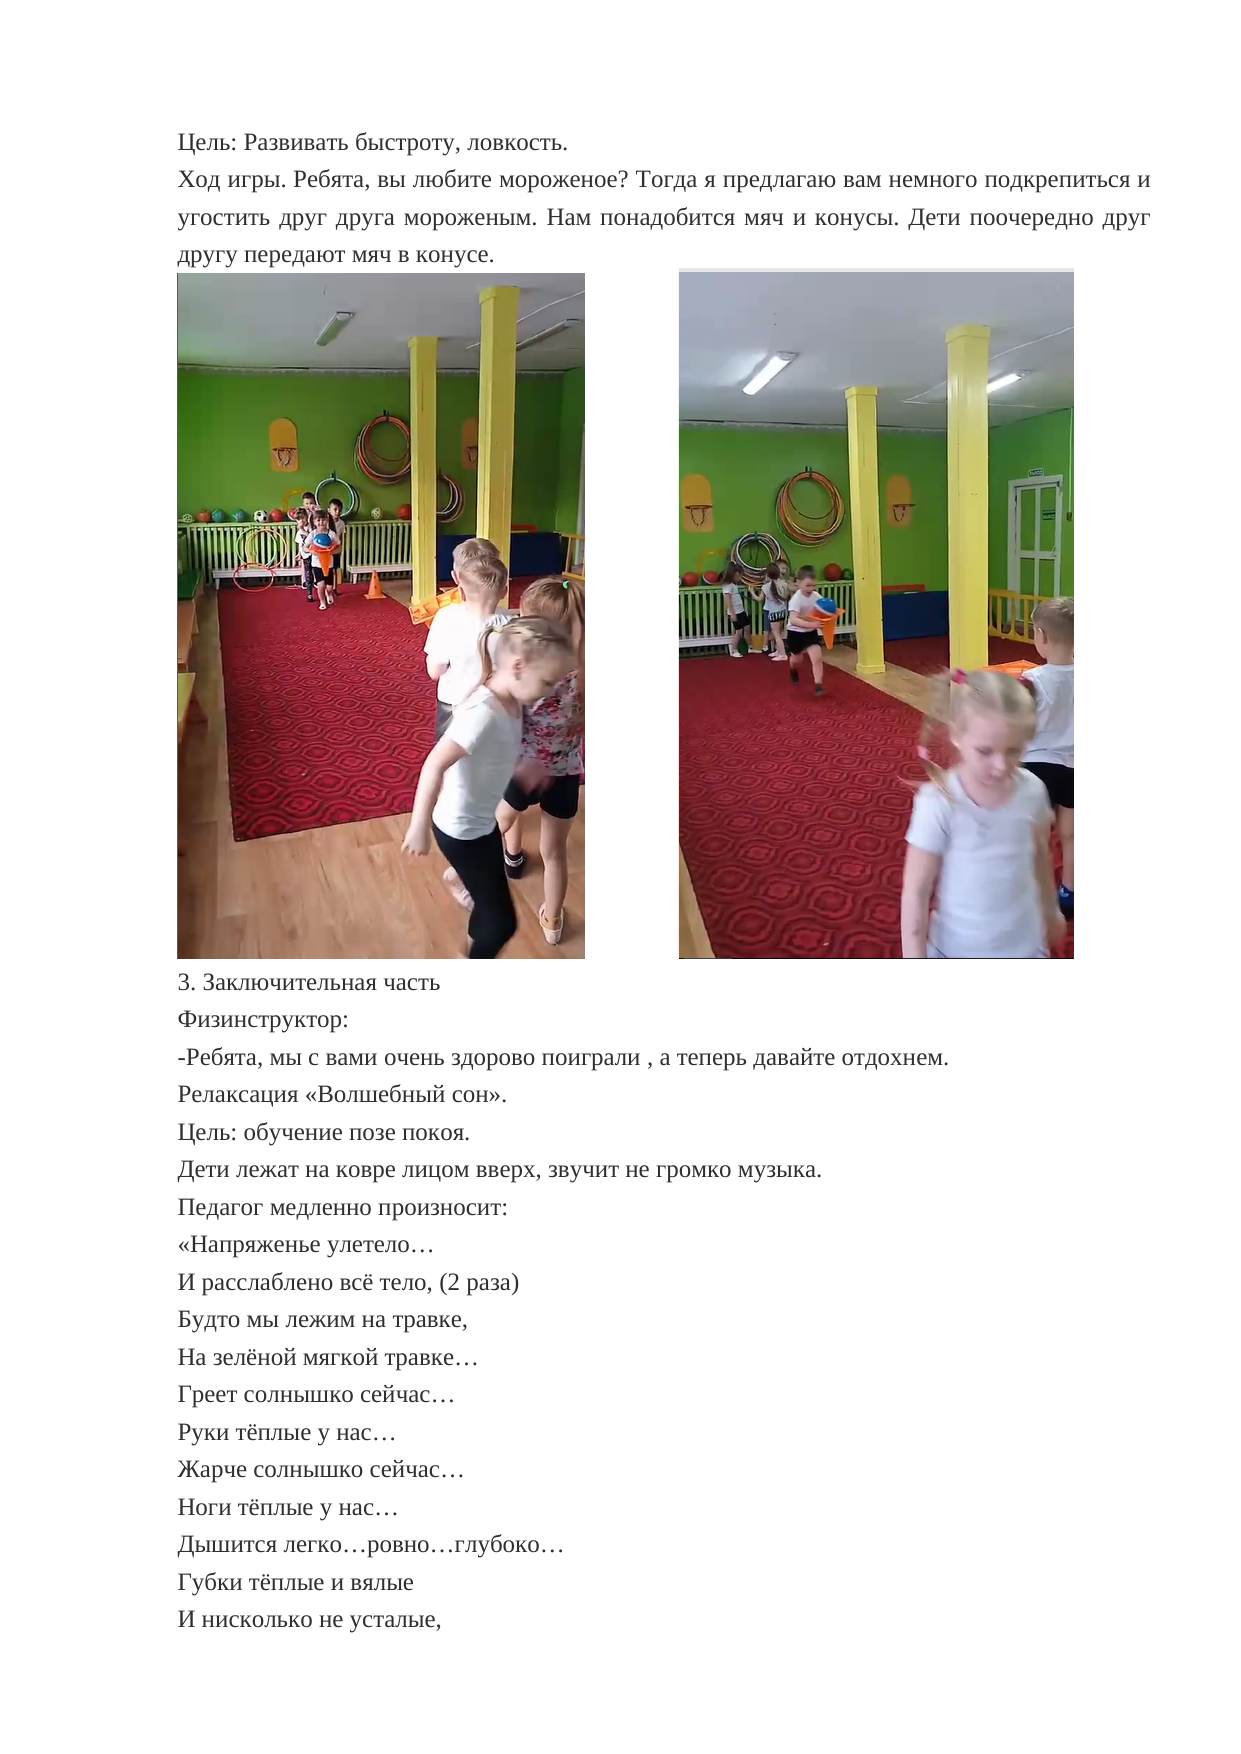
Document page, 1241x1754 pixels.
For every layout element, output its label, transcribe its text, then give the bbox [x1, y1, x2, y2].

text На зелёной мягкой травке… [177, 1333, 1152, 1371]
text Дети лежат на ковре лицом вверх, звучит не громко музыка. [177, 1146, 1152, 1183]
text Физинструктор: [177, 996, 1152, 1033]
text -Ребята, мы с вами очень здорово поиграли , а теперь давайте отдохнем. [177, 1033, 1152, 1071]
text Дышится легко…ровно…глубоко… [177, 1521, 1152, 1558]
text Греет солнышко сейчас… [177, 1371, 1152, 1408]
text Педагог медленно произносит: [177, 1183, 1152, 1221]
picture [678, 268, 1074, 959]
text И расслаблено всё тело, (2 раза) [177, 1258, 1152, 1296]
text Цель: Развивать быстроту, ловкость. [177, 118, 1152, 156]
text Ноги тёплые у нас… [177, 1483, 1152, 1521]
text Релаксация «Волшебный сон». [177, 1071, 1152, 1108]
text Губки тёплые и вялые [177, 1558, 1152, 1596]
text Жарче солнышко сейчас… [177, 1446, 1152, 1483]
text Будто мы лежим на травке, [177, 1296, 1152, 1333]
picture [177, 273, 585, 959]
text 3. Заключительная часть [177, 958, 1152, 996]
text «Напряженье улетело… [177, 1221, 1152, 1258]
text Ход игры. Ребята, вы любите мороженое? Тогда я предлагаю вам немного подкрепиться и угостить друг друга мороженым. Нам понадобится мяч и конусы. Дети поочередно друг другу передают мяч в конусе. [177, 156, 1152, 268]
text Руки тёплые у нас… [177, 1408, 1152, 1446]
text И нисколько не усталые, [177, 1596, 1152, 1633]
text Цель: обучение позе покоя. [177, 1108, 1152, 1146]
